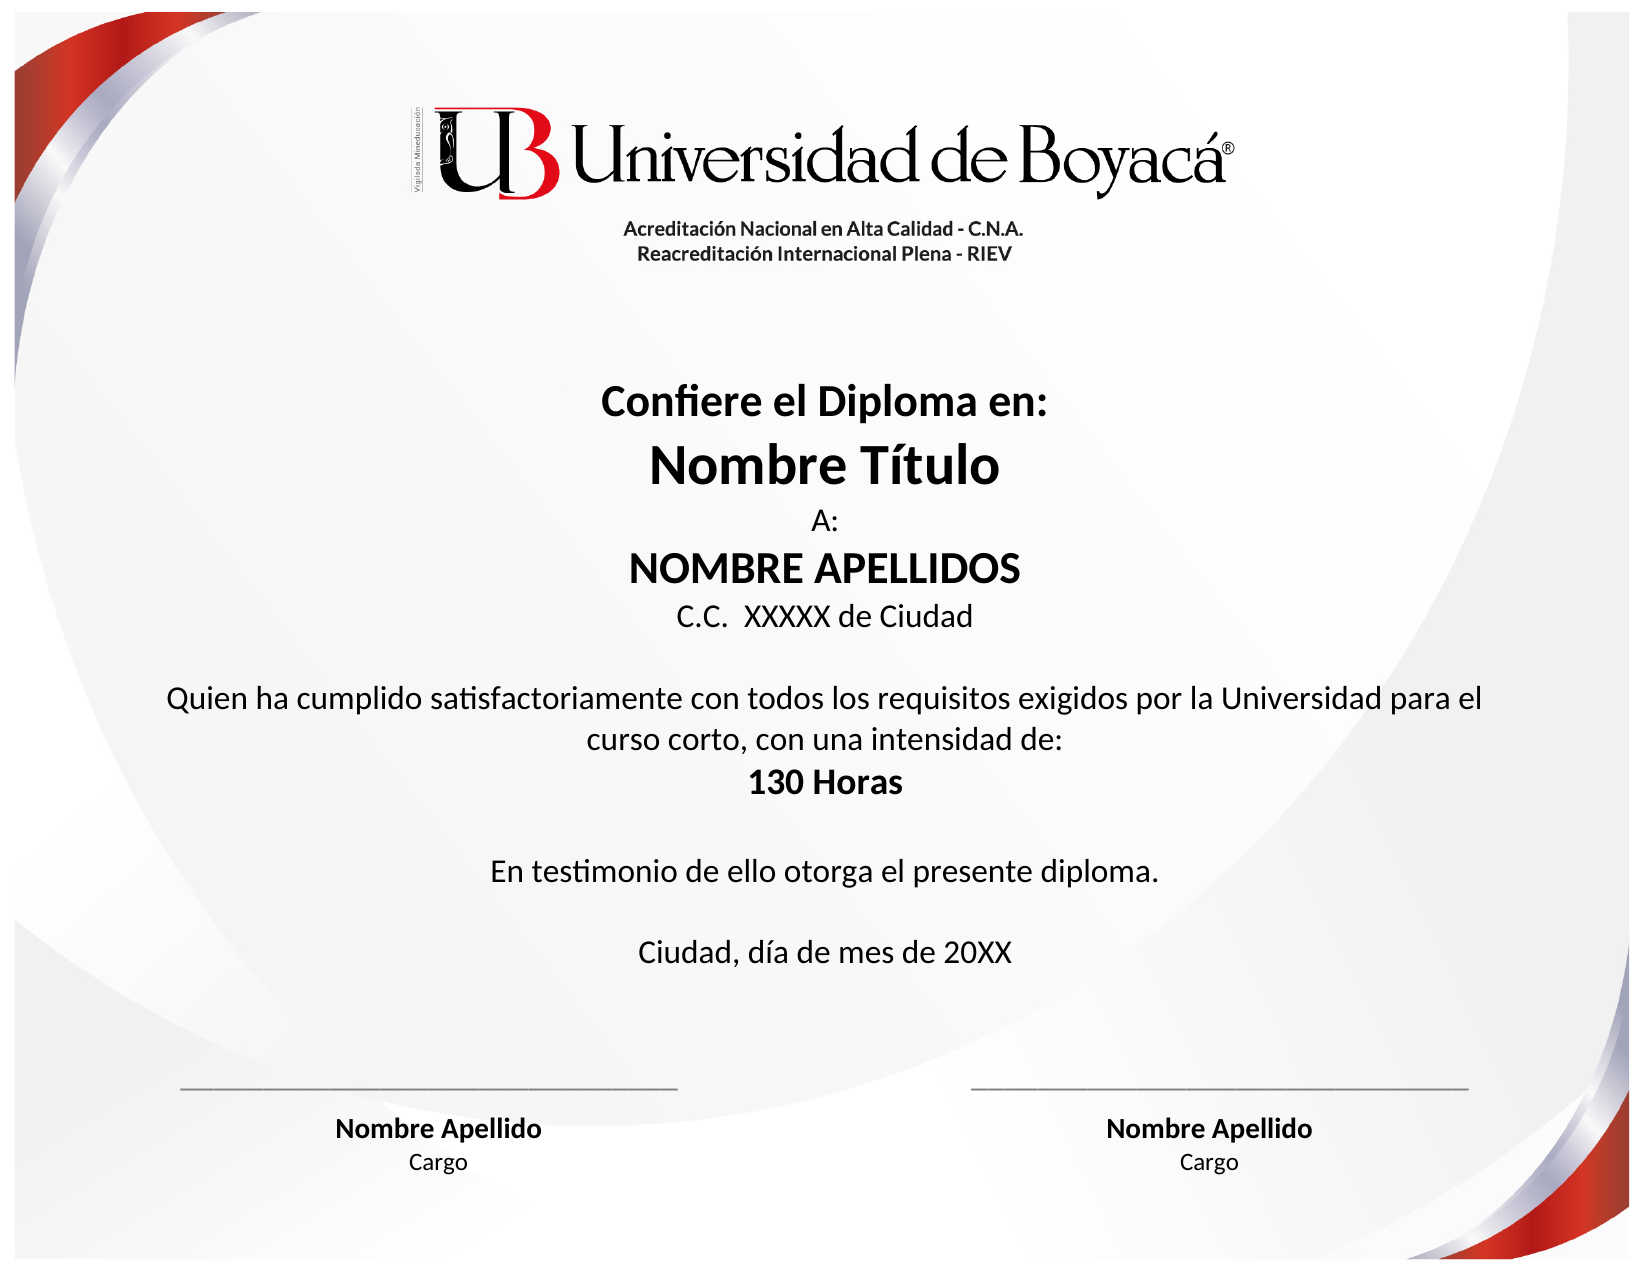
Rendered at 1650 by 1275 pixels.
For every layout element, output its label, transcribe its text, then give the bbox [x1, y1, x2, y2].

text Ciudad, día de mes de 20XX [148, 931, 1502, 972]
text NOMBRE APELLIDOS [148, 539, 1502, 595]
text Confiere el Diploma en: [148, 371, 1502, 427]
text Nombre Título [148, 427, 1502, 499]
text C.C. XXXXX de Ciudad [148, 595, 1502, 636]
text En testimonio de ello otorga el presente diploma. [148, 850, 1502, 891]
picture [14, 12, 1630, 1261]
text A: [148, 499, 1502, 539]
text ______________________________ ______________________________ [148, 1053, 1502, 1094]
text Quien ha cumplido satisfactoriamente con todos los requisitos exigidos por la Universidad para el curso corto, con una intensidad de: [148, 677, 1502, 758]
text 130 Horas [148, 758, 1502, 804]
